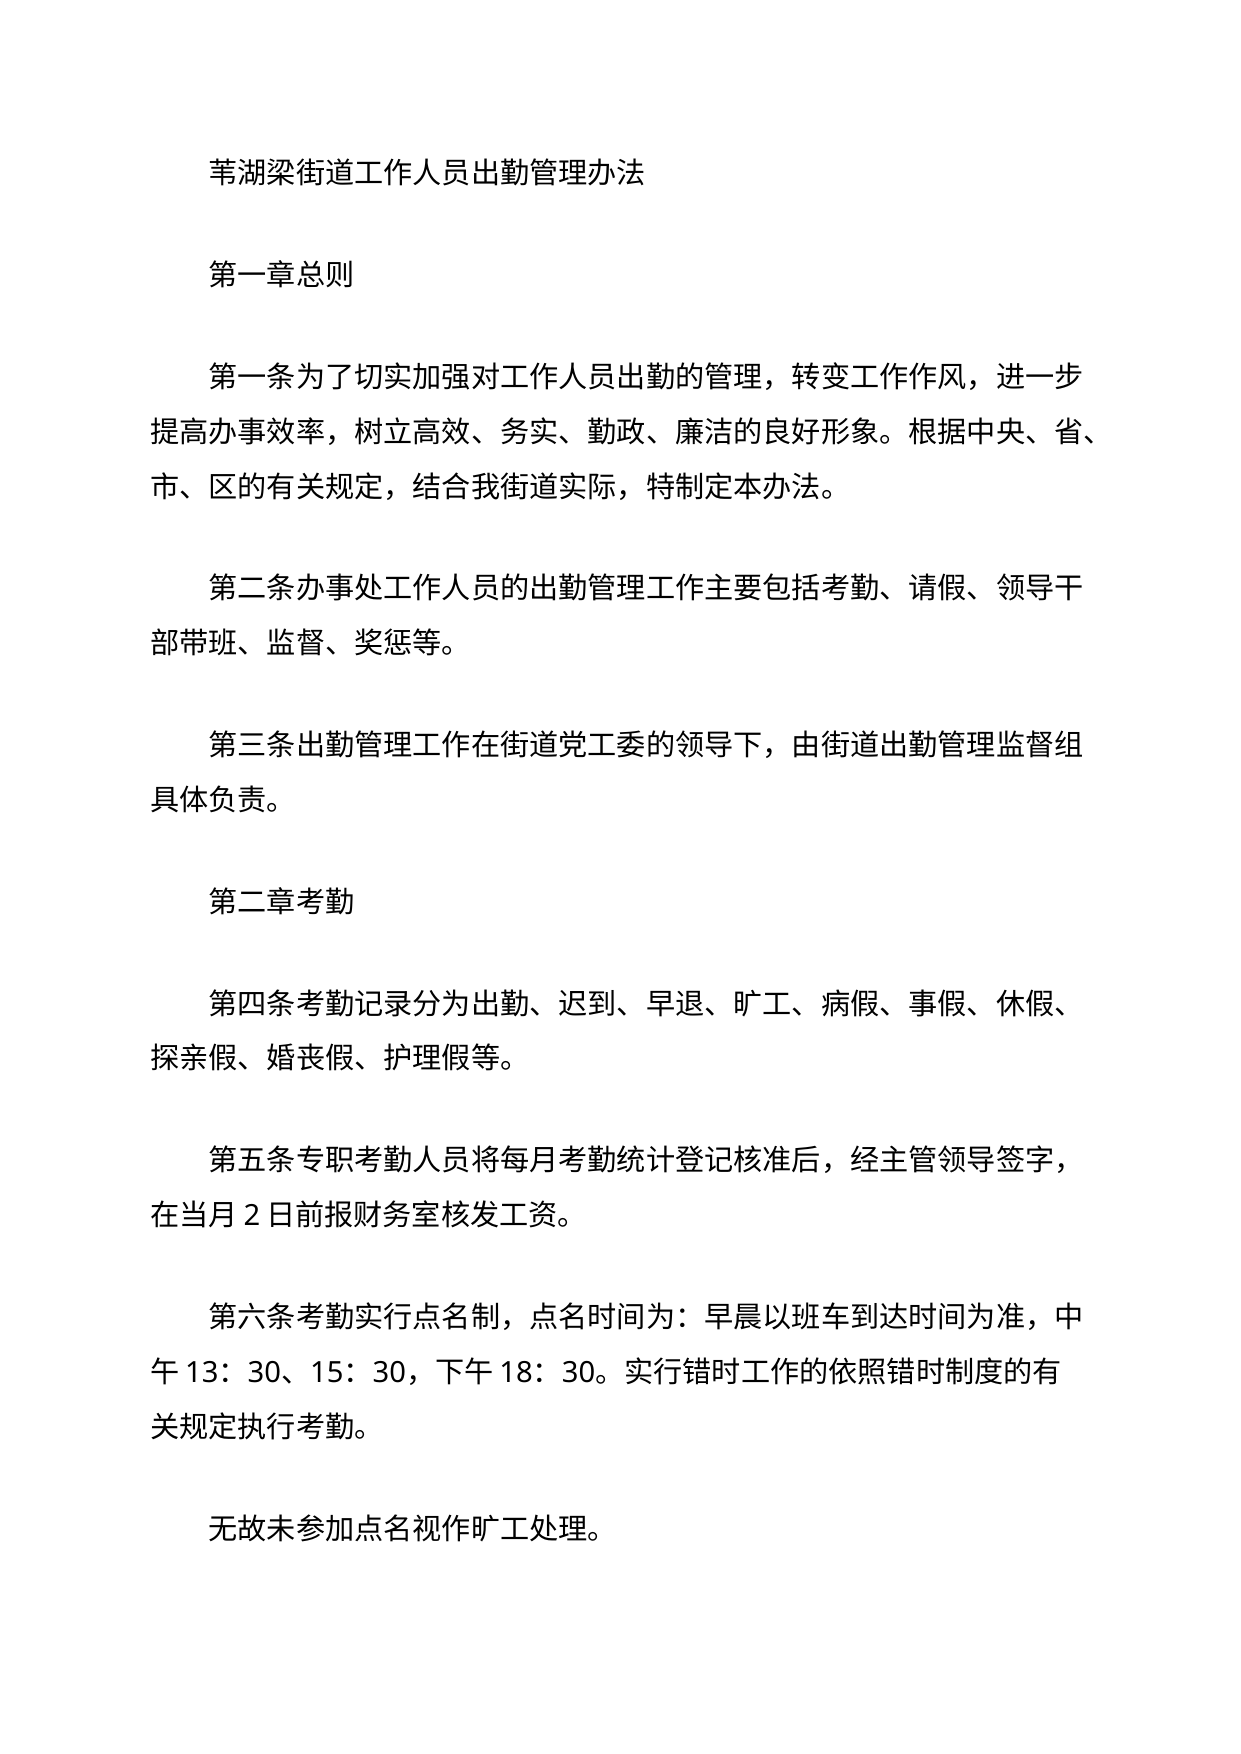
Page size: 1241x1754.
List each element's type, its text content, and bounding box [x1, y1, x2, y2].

text 无故未参加点名视作旷工处理。 [150, 1505, 1090, 1548]
text 第二条办事处工作人员的出勤管理工作主要包括考勤、请假、领导干部带班、监督、奖惩等。 [150, 565, 1090, 662]
text 第一条为了切实加强对工作人员出勤的管理，转变工作作风，进一步提高办事效率，树立高效、务实、勤政、廉洁的良好形象。根据中央、省、市、区的有关规定，结合我街道实际，特制定本办法。 [150, 353, 1090, 506]
text 第五条专职考勤人员将每月考勤统计登记核准后，经主管领导签字，在当月2日前报财务室核发工资。 [150, 1137, 1090, 1234]
text 苇湖梁街道工作人员出勤管理办法 [150, 150, 1090, 192]
text 第六条考勤实行点名制，点名时间为：早晨以班车到达时间为准，中午13：30、15：30，下午18：30。实行错时工作的依照错时制度的有关规定执行考勤。 [150, 1294, 1090, 1446]
text 第一章总则 [150, 252, 1090, 294]
text 第二章考勤 [150, 878, 1090, 921]
text 第三条出勤管理工作在街道党工委的领导下，由街道出勤管理监督组具体负责。 [150, 722, 1090, 819]
text 第四条考勤记录分为出勤、迟到、早退、旷工、病假、事假、休假、探亲假、婚丧假、护理假等。 [150, 980, 1090, 1077]
